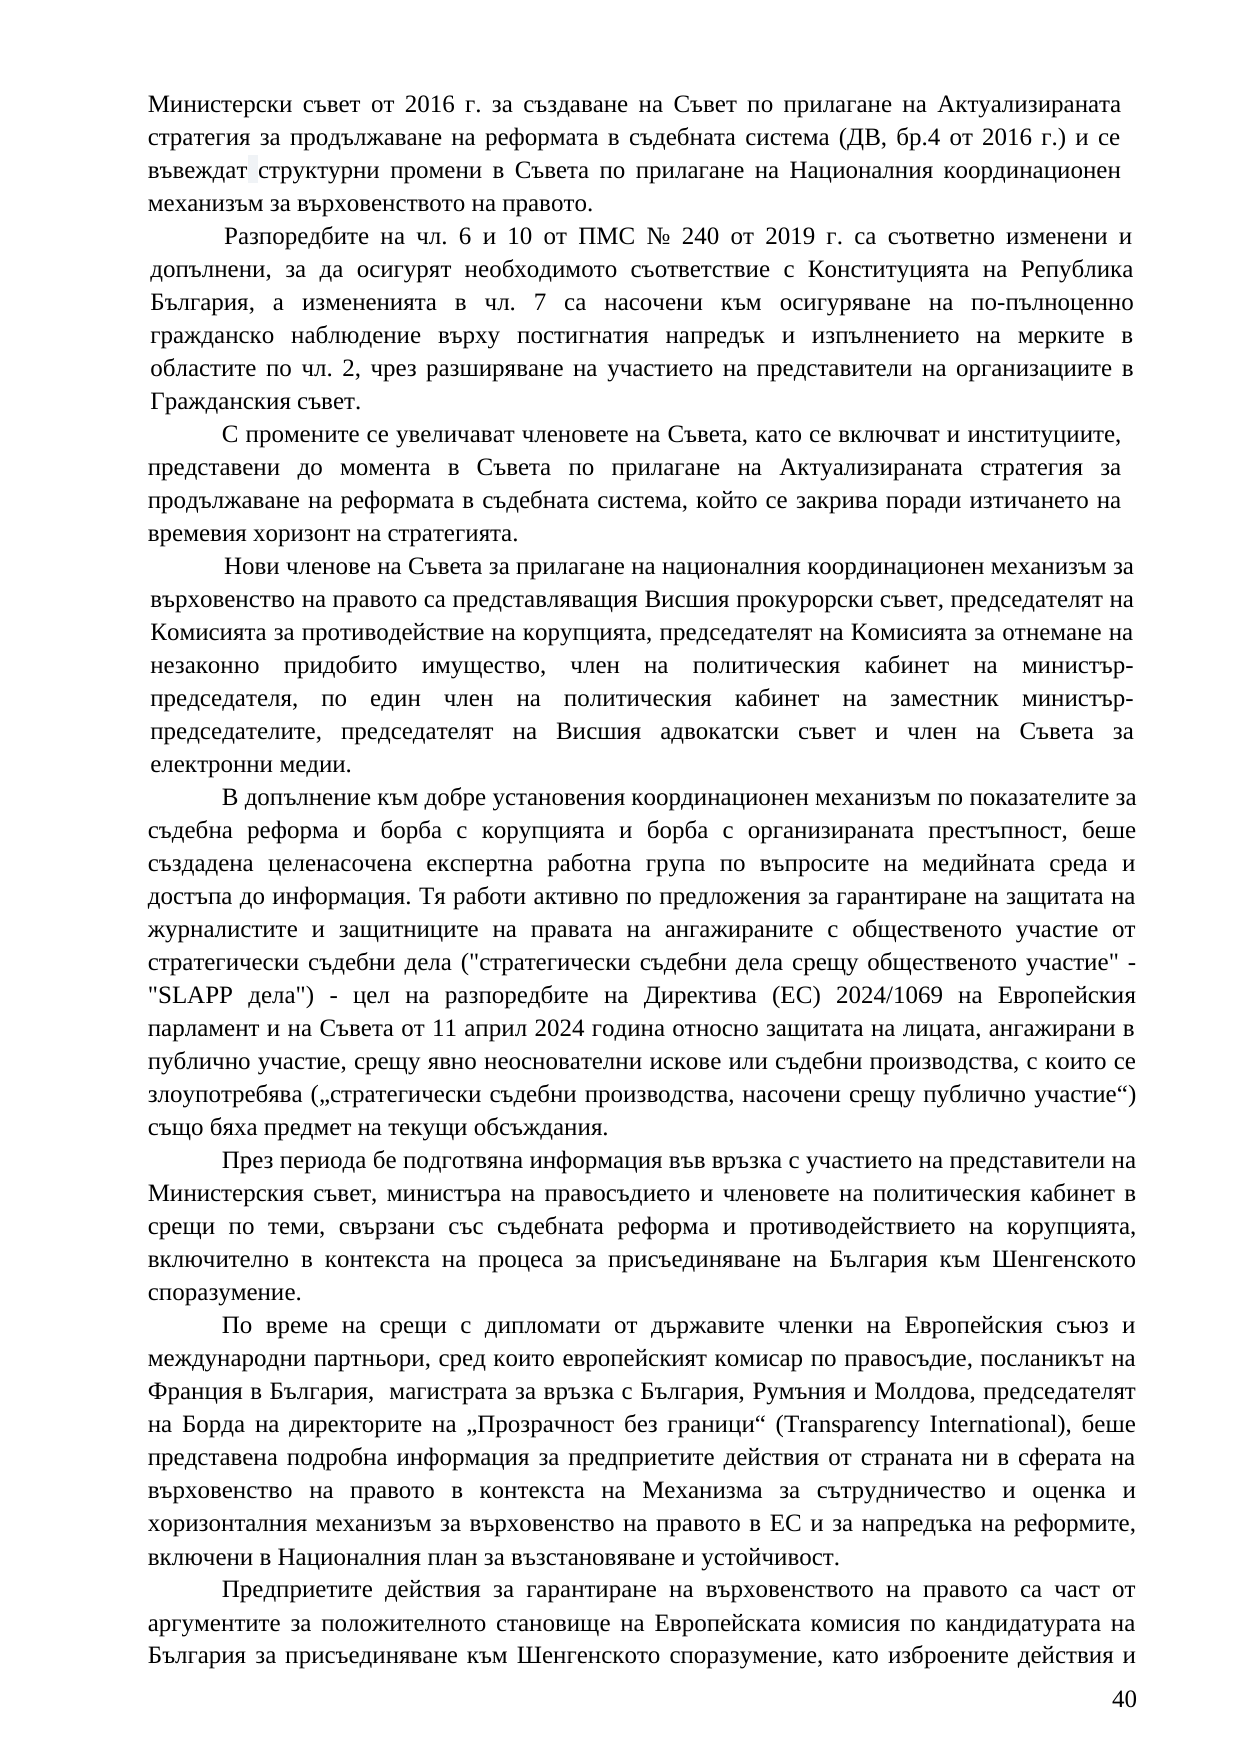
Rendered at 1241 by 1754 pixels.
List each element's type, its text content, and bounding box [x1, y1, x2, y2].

text В допълнение към добре установения координационен механизъм по показателите за съдебна реформа и борба с корупцията и борба с организираната престъпност, беше създадена целенасочена експертна работна група по въпросите на медийната среда и достъпа до информация. Тя работи активно по предложения за гарантиране на защитата на журналистите и защитниците на правата на ангажираните с общественото участие от стратегически съдебни дела ("стратегически съдебни дела срещу общественото участие" - "SLAPP дела") - цел на разпоредбите на Директива (ЕС) 2024/1069 на Европейския парламент и на Съвета от 11 април 2024 година относно защитата на лицата, ангажирани в публично участие, срещу явно неоснователни искове или съдебни производства, с които се злоупотребява („стратегически съдебни производства, насочени срещу публично участие“) също бяха предмет на текущи обсъждания. [148, 782, 1137, 1141]
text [148, 89, 1122, 216]
text През периода бе подготвяна информация във връзка с участието на представители на Министерския съвет, министъра на правосъдието и членовете на политическия кабинет в срещи по теми, свързани със съдебната реформа и противодействието на корупцията, включително в контекста на процеса за присъединяване на България към Шенгенското споразумение. [148, 1145, 1137, 1306]
text Разпоредбите на чл. 6 и 10 от ПМС № 240 от 2019 г. са съответно изменени и допълнени, за да осигурят необходимото съответствие с Конституцията на Република България, а измененията в чл. 7 са насочени към осигуряване на по-пълноценно гражданско наблюдение върху постигнатия напредък и изпълнението на мерките в областите по чл. 2, чрез разширяване на участието на представители на организациите в Гражданския съвет. [150, 221, 1134, 414]
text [148, 1574, 1137, 1669]
text С промените се увеличават членовете на Съвета, като се включват и институциите, представени до момента в Съвета по прилагане на Актуализираната стратегия за продължаване на реформата в съдебната система, който се закрива поради изтичането на времевия хоризонт на стратегията. [148, 419, 1122, 547]
list По време на срещи с дипломати от държавите членки на Европейския съюз и международни партньори, сред които европейският комисар по правосъдие, посланикът на Франция в България, магистрата за връзка с България, Румъния и Молдова, председателят на Борда на директорите на „Прозрачност без граници“ (Тransparency International), беше представена подробна информация за предприетите действия от страната ни в сферата на върховенство на правото в контекста на Механизма за сътрудничество и оценка и хоризонталния механизъм за върховенство на правото в ЕС и за напредъка на реформите, включени в Националния план за възстановяване и устойчивост. [148, 1310, 1137, 1570]
text Нови членове на Съвета за прилагане на националния координационен механизъм за върховенство на правото са представляващия Висшия прокурорски съвет, председателят на Комисията за противодействие на корупцията, председателят на Комисията за отнемане на незаконно придобито имущество, член на политическия кабинет на министър-председателя, по един член на политическия кабинет на заместник министър-председателите, председателят на Висшия адвокатски съвет и член на Съвета за електронни медии. [150, 551, 1134, 778]
